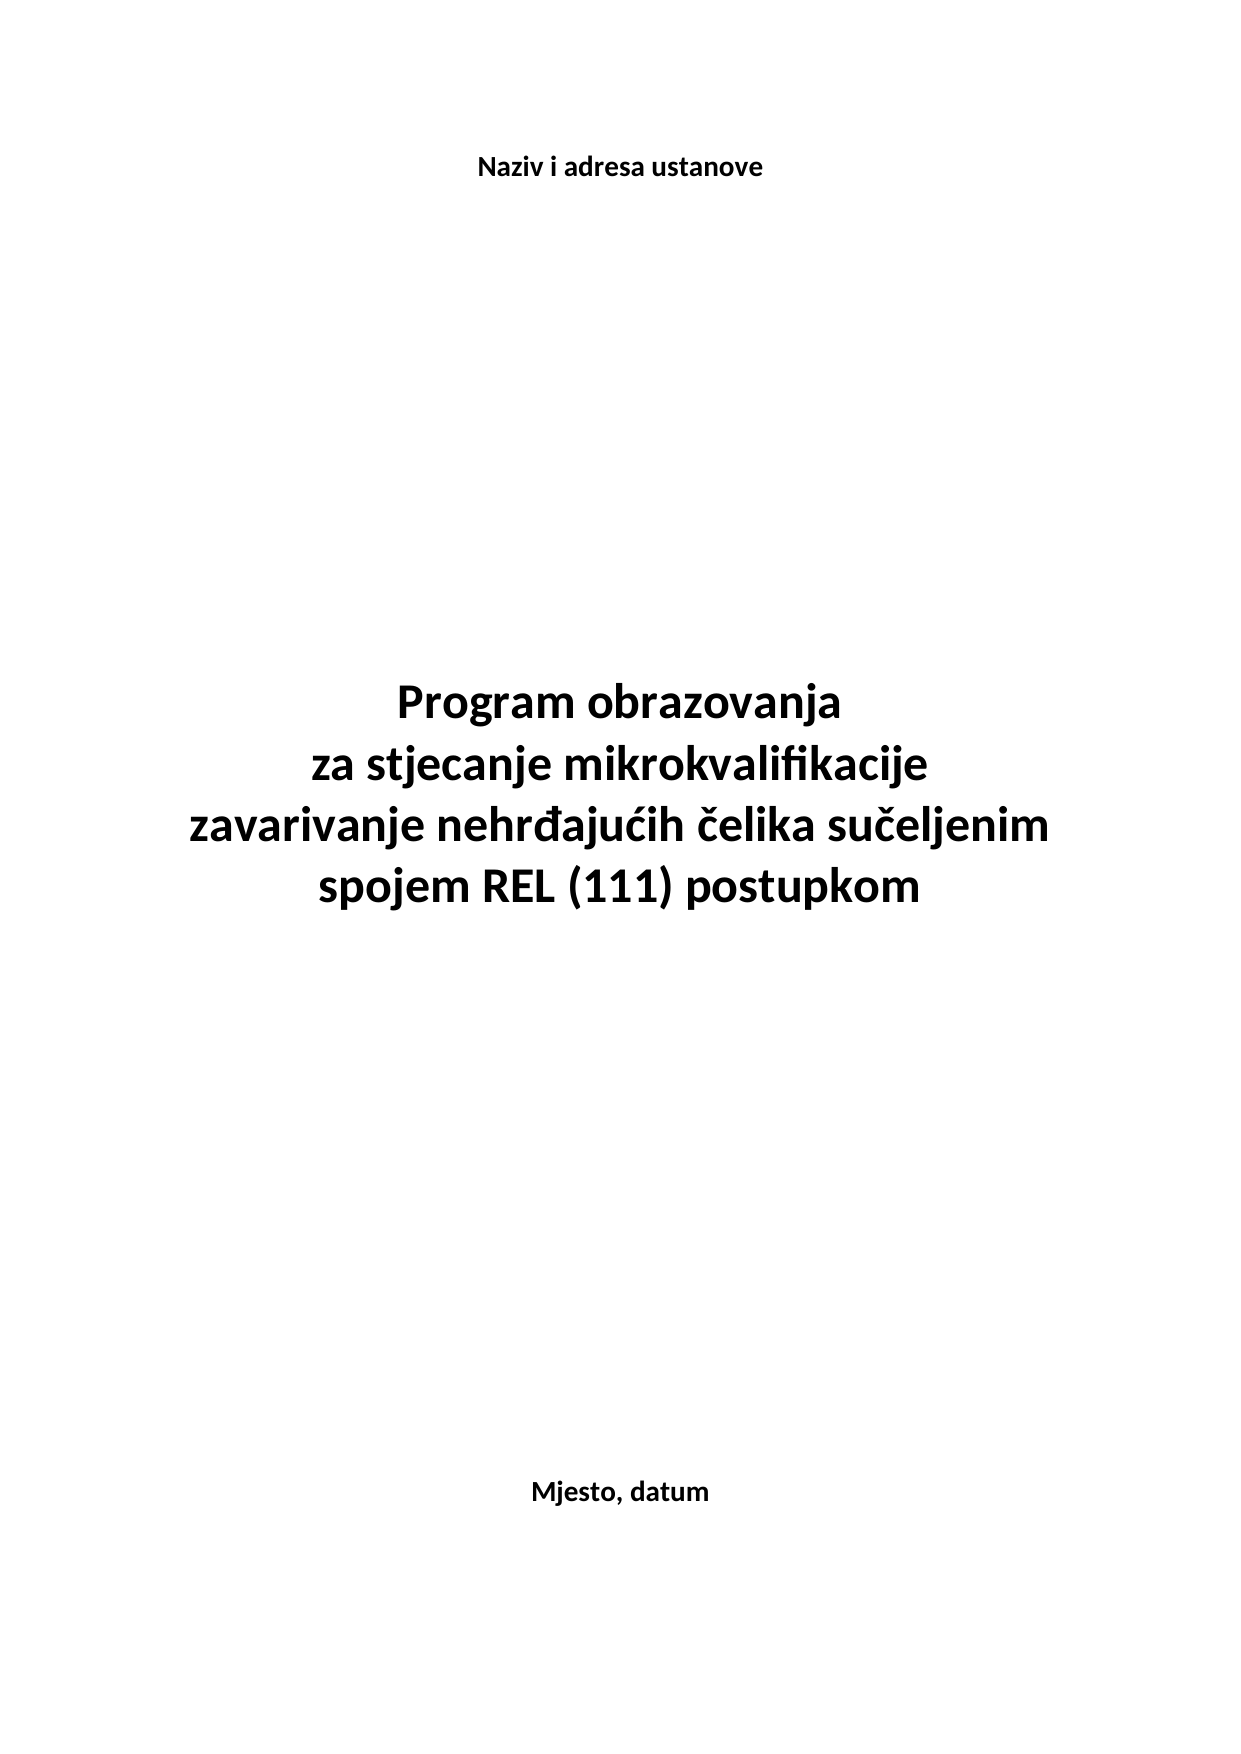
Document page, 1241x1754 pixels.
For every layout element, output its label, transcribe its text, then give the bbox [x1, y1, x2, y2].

text Mjesto, datum [148, 1473, 1093, 1508]
text Program obrazovanja [148, 670, 1093, 731]
text zavarivanje nehrđajućih čelika sučeljenim spojem REL (111) postupkom [148, 792, 1093, 914]
text za stjecanje mikrokvalifikacije [148, 731, 1093, 792]
text Naziv i adresa ustanove [148, 148, 1093, 183]
